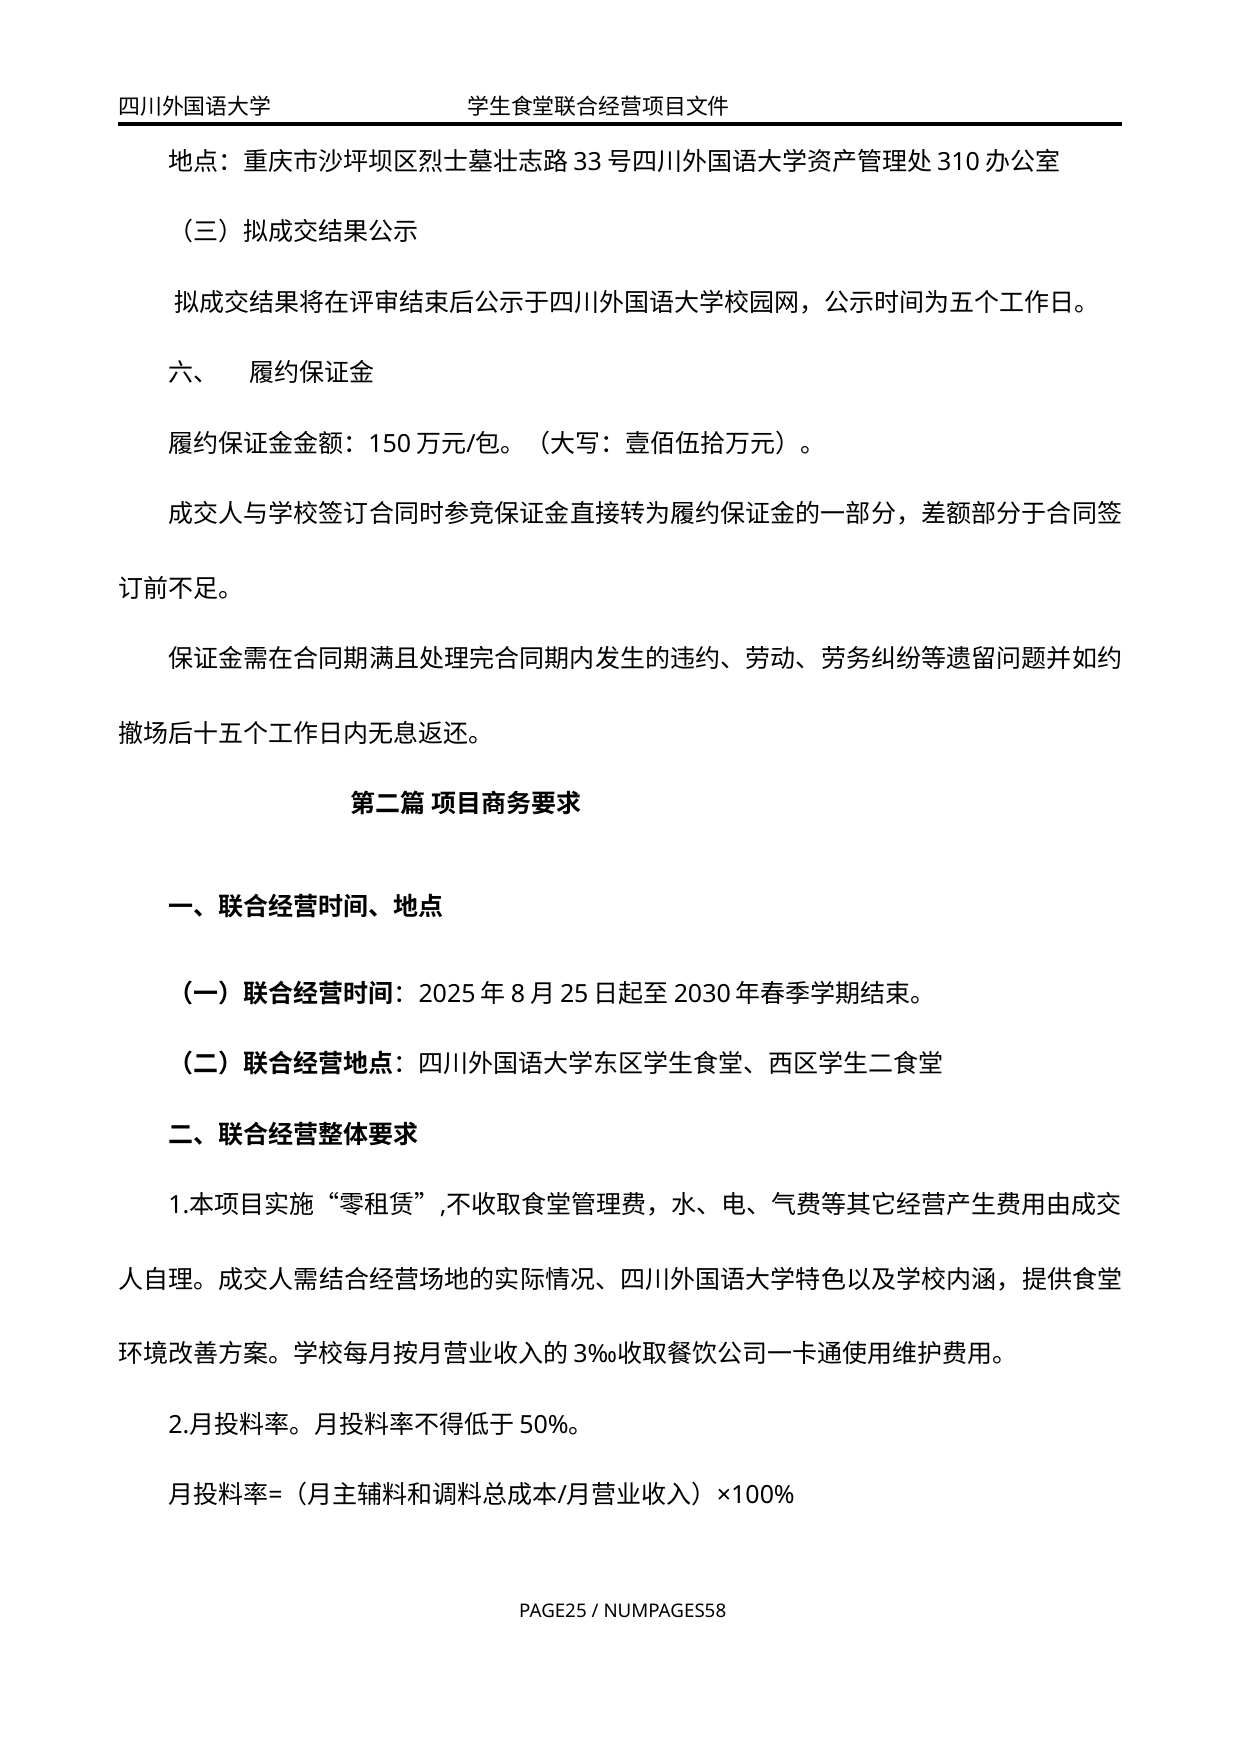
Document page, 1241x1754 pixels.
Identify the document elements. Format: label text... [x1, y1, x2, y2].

text （三）拟成交结果公示 [118, 197, 1122, 262]
text 二、联合经营整体要求 [118, 1100, 1122, 1165]
text 履约保证金金额：150万元/包。（大写：壹佰伍拾万元）。 [118, 409, 1122, 474]
text 保证金需在合同期满且处理完合同期内发生的违约、劳动、劳务纠纷等遗留问题并如约撤场后十五个工作日内无息返还。 [118, 624, 1122, 764]
text （二）联合经营地点：四川外国语大学东区学生食堂、西区学生二食堂 [118, 1029, 1122, 1094]
text 第二篇 项目商务要求 [118, 769, 1122, 834]
text （一）联合经营时间：2025年8月25日起至2030年春季学期结束。 [118, 959, 1122, 1024]
text 2.月投料率。月投料率不得低于50%。 [118, 1390, 1122, 1455]
text 成交人与学校签订合同时参竞保证金直接转为履约保证金的一部分，差额部分于合同签订前不足。 [118, 479, 1122, 619]
text 1.本项目实施“零租赁”,不收取食堂管理费，水、电、气费等其它经营产生费用由成交人自理。成交人需结合经营场地的实际情况、四川外国语大学特色以及学校内涵，提供食堂环境改善方案。学校每月按月营业收入的3‰收取餐饮公司一卡通使用维护费用。 [118, 1170, 1122, 1384]
subtitle 一、联合经营时间、地点 [118, 872, 1122, 937]
list 履约保证金 [168, 338, 1122, 403]
text 月投料率=（月主辅料和调料总成本/月营业收入）×100% [118, 1460, 1122, 1525]
text 拟成交结果将在评审结束后公示于四川外国语大学校园网，公示时间为五个工作日。 [118, 268, 1122, 333]
text 地点：重庆市沙坪坝区烈士墓壮志路33号四川外国语大学资产管理处310办公室 [118, 127, 1122, 192]
